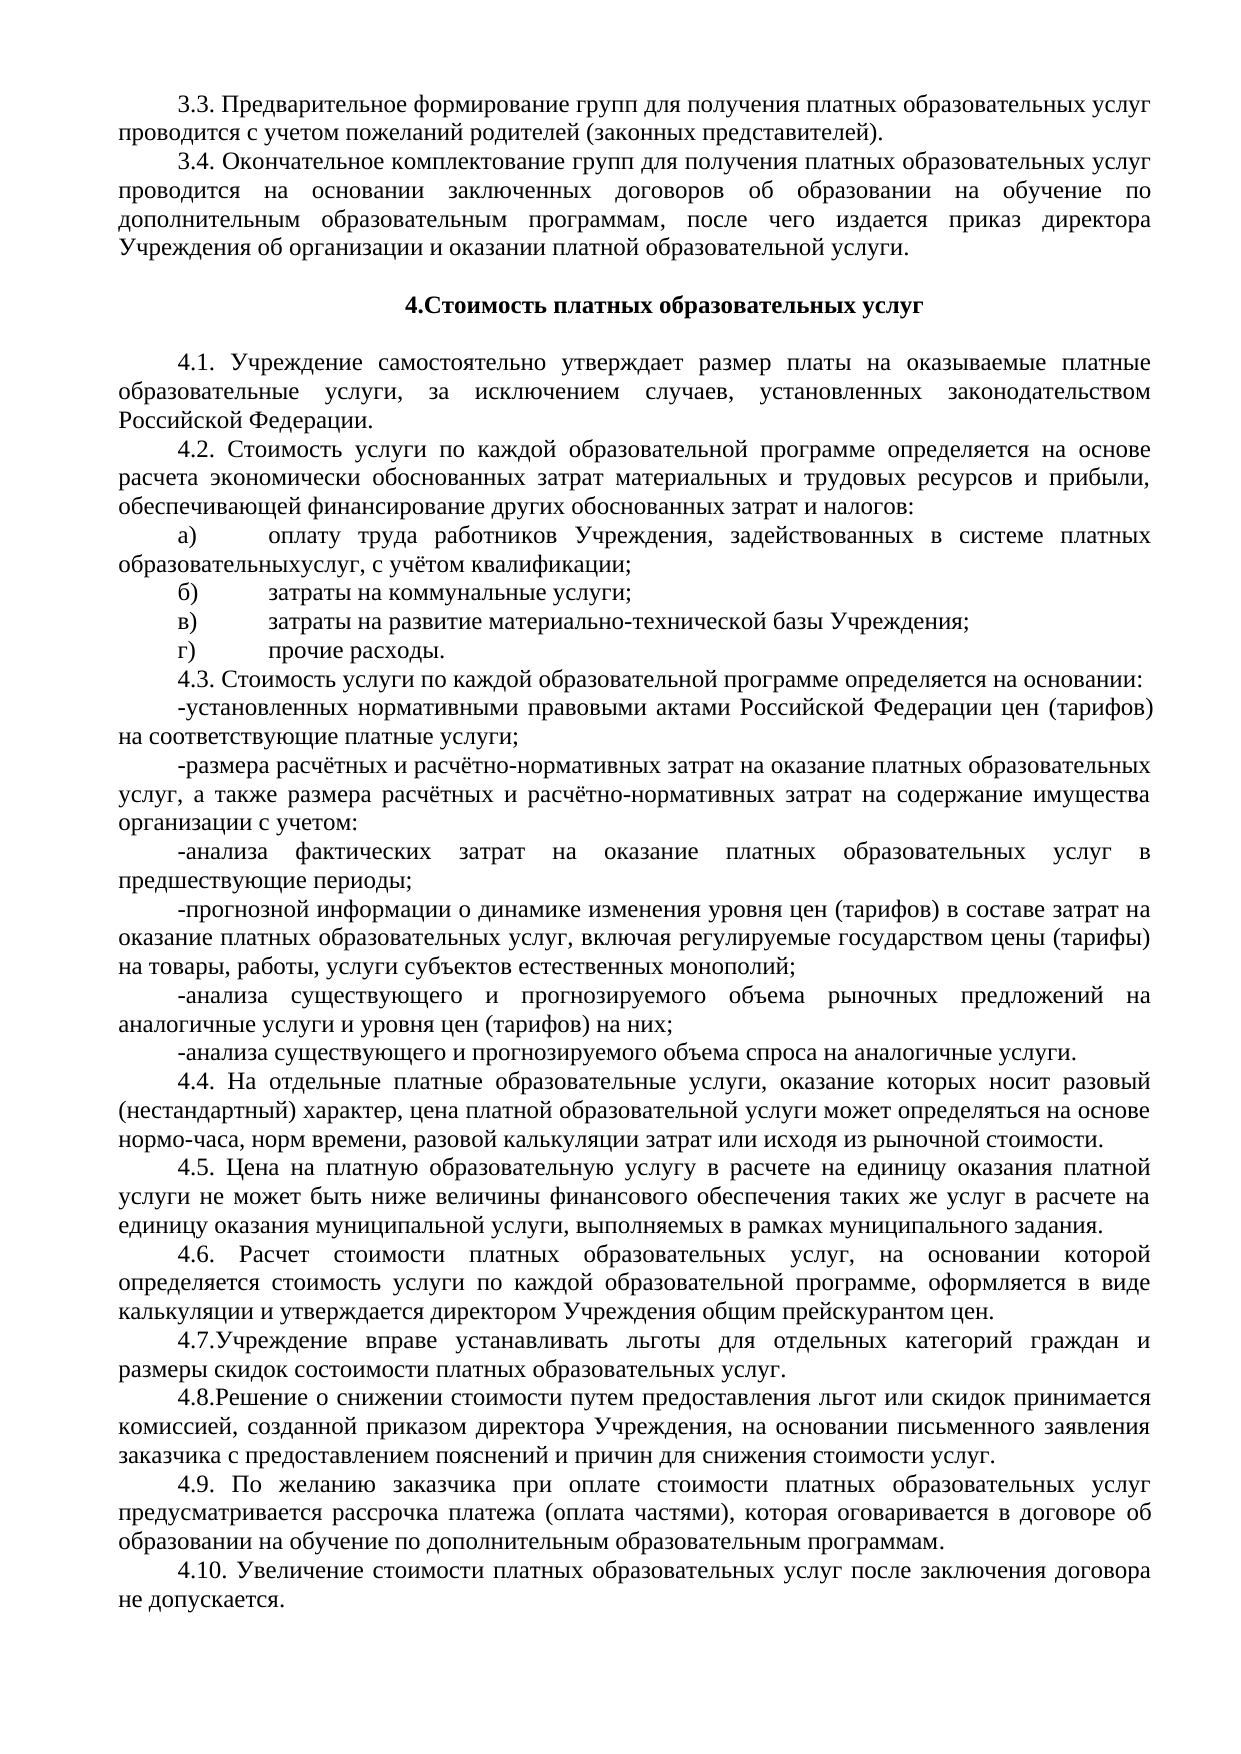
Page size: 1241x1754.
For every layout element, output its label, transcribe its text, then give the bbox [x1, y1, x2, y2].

text 4.10. Увеличение стоимости платных образовательных услуг после заключения договора не допускается. [118, 1555, 1152, 1612]
text -прогнозной информации о динамике изменения уровня цен (тарифов) в составе затрат на оказание платных образовательных услуг, включая регулируемые государством цены (тарифы) на товары, работы, услуги субъектов естественных монополий; [118, 894, 1152, 980]
text 4.5. Цена на платную образовательную услугу в расчете на единицу оказания платной услуги не может быть ниже величины финансового обеспечения таких же услуг в расчете на единицу оказания муниципальной услуги, выполняемых в рамках муниципального задания. [118, 1152, 1152, 1239]
text в) затраты на развитие материально-технической базы Учреждения; [118, 606, 1152, 635]
text 4.9. По желанию заказчика при оплате стоимости платных образовательных услуг предусматривается рассрочка платежа (оплата частями), которая оговаривается в договоре об образовании на обучение по дополнительным образовательным программам. [118, 1469, 1152, 1555]
text 4.3. Стоимость услуги по каждой образовательной программе определяется на основании: [118, 664, 1154, 692]
text -анализа существующего и прогнозируемого объема спроса на аналогичные услуги. [118, 1037, 1152, 1066]
text -размера расчётных и расчётно-нормативных затрат на оказание платных образовательных услуг, а также размера расчётных и расчётно-нормативных затрат на содержание имущества организации с учетом: [118, 750, 1152, 836]
text б) затраты на коммунальные услуги; [118, 577, 1152, 606]
text 4.Стоимость платных образовательных услуг [118, 290, 1152, 319]
text 4.4. На отдельные платные образовательные услуги, оказание которых носит разовый (нестандартный) характер, цена платной образовательной услуги может определяться на основе нормо-часа, норм времени, разовой калькуляции затрат или исходя из рыночной стоимости. [118, 1066, 1152, 1152]
text а) оплату труда работников Учреждения, задействованных в системе платных образовательныхуслуг, с учётом квалификации; [118, 520, 1152, 577]
text -установленных нормативными правовыми актами Российской Федерации цен (тарифов) на соответствующие платные услуги; [118, 692, 1154, 750]
text -анализа существующего и прогнозируемого объема рыночных предложений на аналогичные услуги и уровня цен (тарифов) на них; [118, 980, 1152, 1037]
text 4.7.Учреждение вправе устанавливать льготы для отдельных категорий граждан и размеры скидок состоимости платных образовательных услуг. [118, 1325, 1152, 1382]
text -анализа фактических затрат на оказание платных образовательных услуг в предшествующие периоды; [118, 836, 1152, 894]
text 4.1. Учреждение самостоятельно утверждает размер платы на оказываемые платные образовательные услуги, за исключением случаев, установленных законодательством Российской Федерации. [118, 347, 1152, 434]
text г) прочие расходы. [118, 635, 1152, 664]
text 4.6. Расчет стоимости платных образовательных услуг, на основании которой определяется стоимость услуги по каждой образовательной программе, оформляется в виде калькуляции и утверждается директором Учреждения общим прейскурантом цен. [118, 1239, 1152, 1325]
text 3.3. Предварительное формирование групп для получения платных образовательных услуг проводится с учетом пожеланий родителей (законных представителей). [118, 89, 1152, 146]
text 4.2. Стоимость услуги по каждой образовательной программе определяется на основе расчета экономически обоснованных затрат материальных и трудовых ресурсов и прибыли, обеспечивающей финансирование других обоснованных затрат и налогов: [118, 434, 1152, 520]
text 4.8.Решение о снижении стоимости путем предоставления льгот или скидок принимается комиссией, созданной приказом директора Учреждения, на основании письменного заявления заказчика с предоставлением пояснений и причин для снижения стоимости услуг. [118, 1382, 1152, 1469]
text 3.4. Окончательное комплектование групп для получения платных образовательных услуг проводится на основании заключенных договоров об образовании на обучение по дополнительным образовательным программам, после чего издается приказ директора Учреждения об организации и оказании платной образовательной услуги. [118, 146, 1152, 261]
